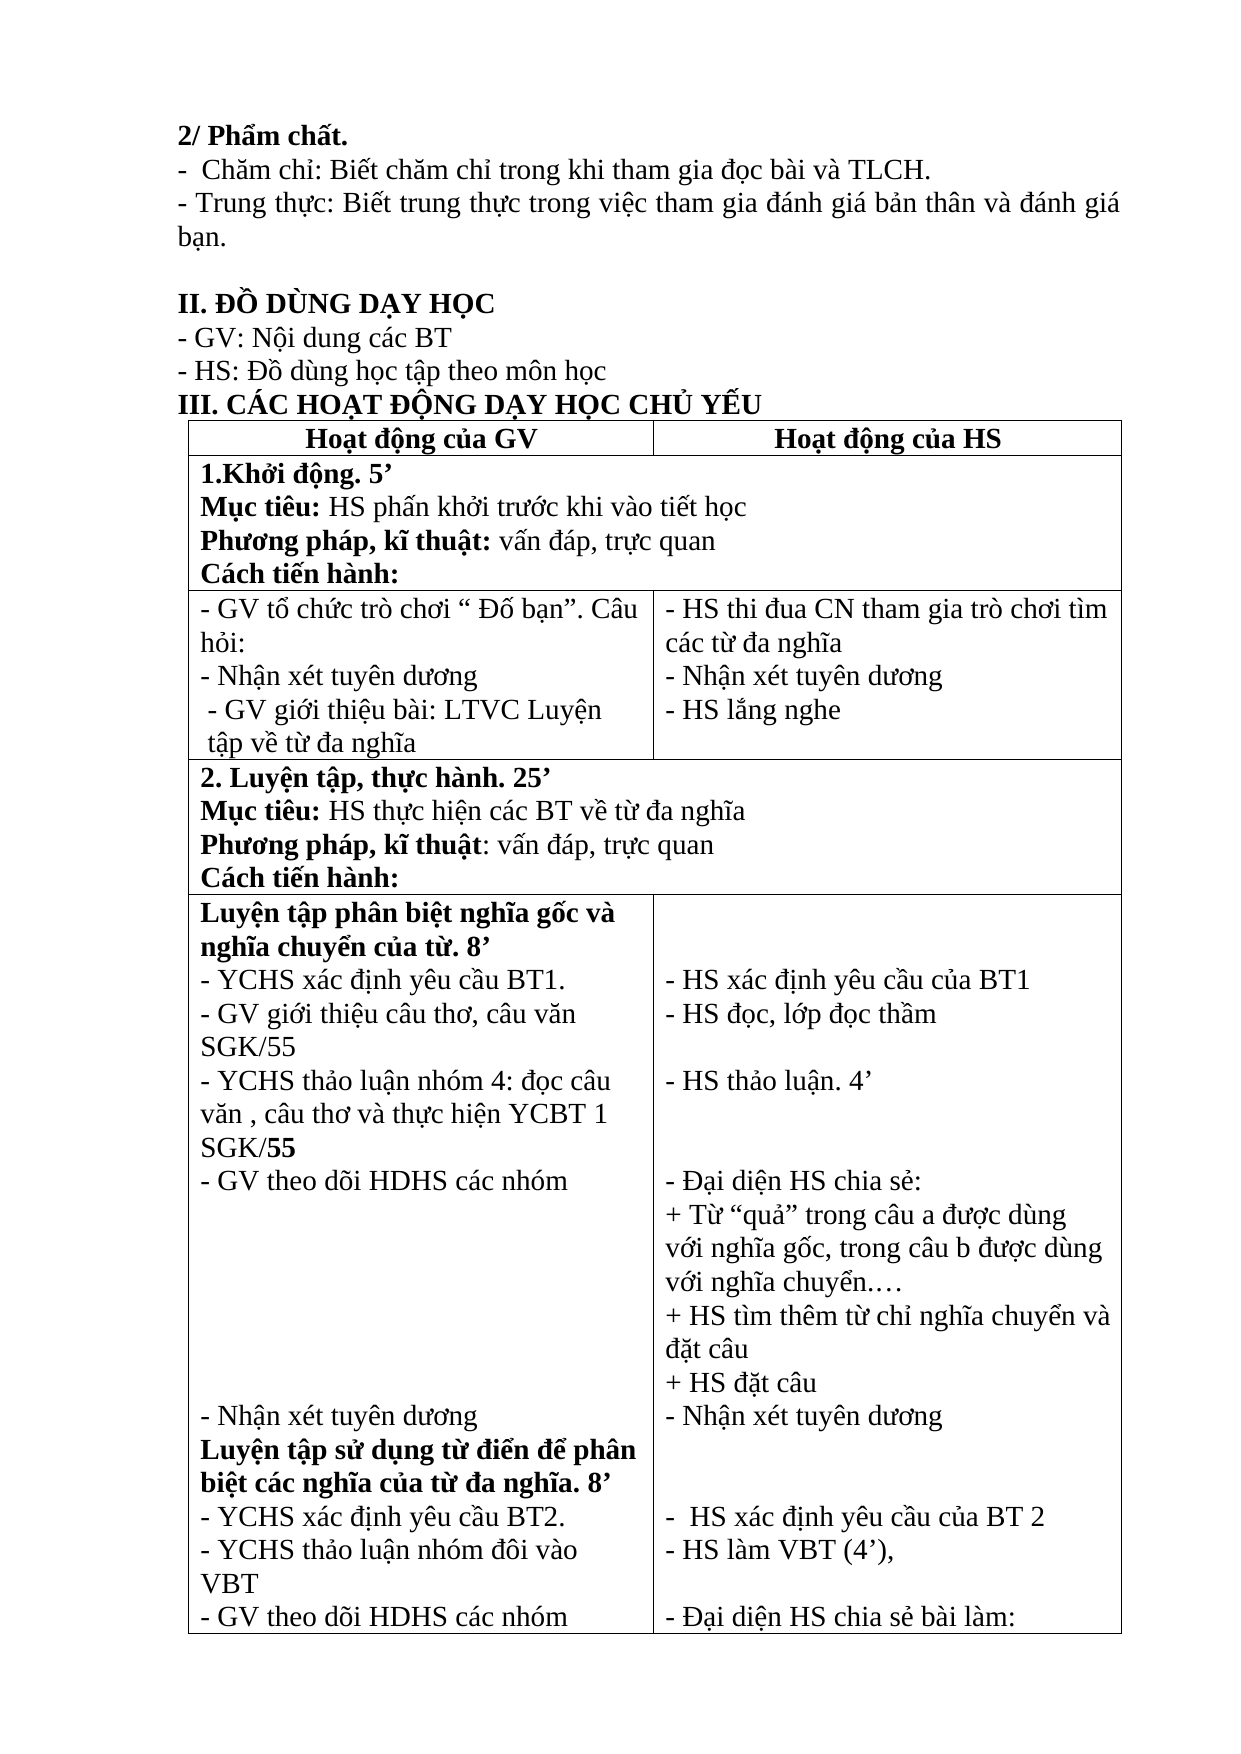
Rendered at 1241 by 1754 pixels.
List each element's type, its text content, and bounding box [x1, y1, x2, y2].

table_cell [654, 895, 1121, 1633]
text III. CÁC HOẠT ĐỘNG DẠY HỌC CHỦ YẾU [177, 387, 1122, 420]
text - HS: Đồ dùng học tập theo môn học [177, 353, 1122, 387]
table_header Hoạt động của HS [654, 421, 1121, 455]
text II. ĐỒ DÙNG DẠY HỌC [177, 286, 1122, 320]
table_header Hoạt động của GV [189, 421, 653, 455]
table_cell 2. Luyện tập, thực hành. 25’ Mục tiêu: HS thực hiện các BT về từ đa nghĩa Phương pháp, kĩ thuật: vấn đáp, trực quan Cách tiến hành: [189, 760, 1121, 894]
text - Chăm chỉ: Biết chăm chỉ trong khi tham gia đọc bài và TLCH. [177, 152, 1122, 186]
table_cell - HS thi đua CN tham gia trò chơi tìm các từ đa nghĩa - Nhận xét tuyên dương - HS lắng nghe [654, 591, 1121, 759]
text 2/ Phẩm chất. [177, 118, 1122, 152]
table_cell 1.Khởi động. 5’ Mục tiêu: HS phấn khởi trước khi vào tiết học Phương pháp, kĩ thuật: vấn đáp, trực quan Cách tiến hành: [189, 456, 1121, 590]
table_cell - GV tổ chức trò chơi “ Đố bạn”. Câu hỏi: - Nhận xét tuyên dương - GV giới thiệu bài: LTVC Luyện tập về từ đa nghĩa [189, 591, 653, 759]
text - GV: Nội dung các BT [177, 320, 1122, 353]
text - Trung thực: Biết trung thực trong việc tham gia đánh giá bản thân và đánh giá bạn. [177, 186, 1122, 253]
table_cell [189, 895, 653, 1633]
